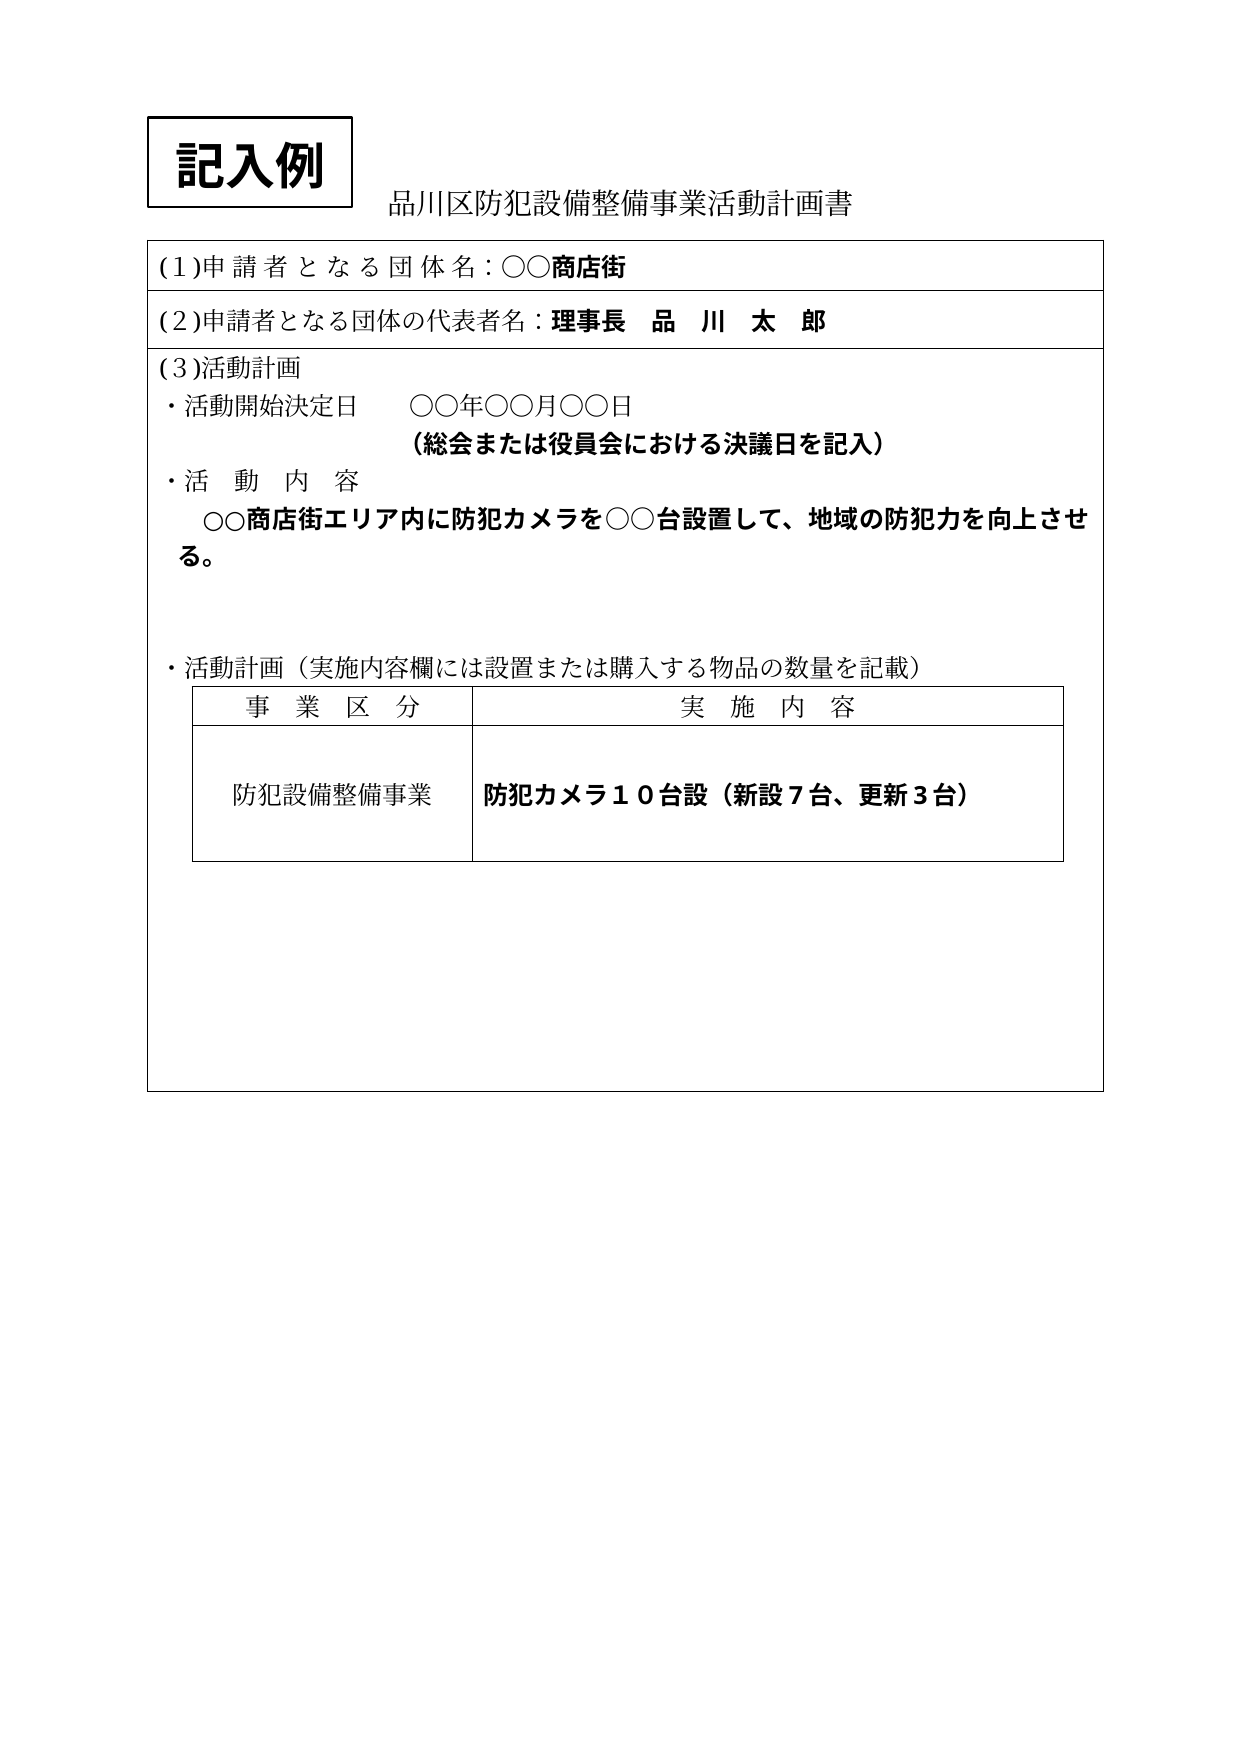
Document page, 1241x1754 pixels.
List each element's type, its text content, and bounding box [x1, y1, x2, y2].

table_cell (３)活動計画 ・活動開始決定日 ○○年○○月○○日 （総会または役員会における決議日を記入） ・活 動 内 容 ○○商店街エリア内に防犯カメラを○○台設置して、地域の防犯力を向上させる。 ・活動計画（実施内容欄には設置または購入する物品の数量を記載） [148, 349, 1103, 1091]
table_cell (２)申請者となる団体の代表者名：理事長 品 川 太 郎 [148, 291, 1103, 347]
text 品川区防犯設備整備事業活動計画書 [148, 164, 1092, 239]
table_header (１)申請者となる団体名：○○商店街 [148, 241, 1103, 290]
